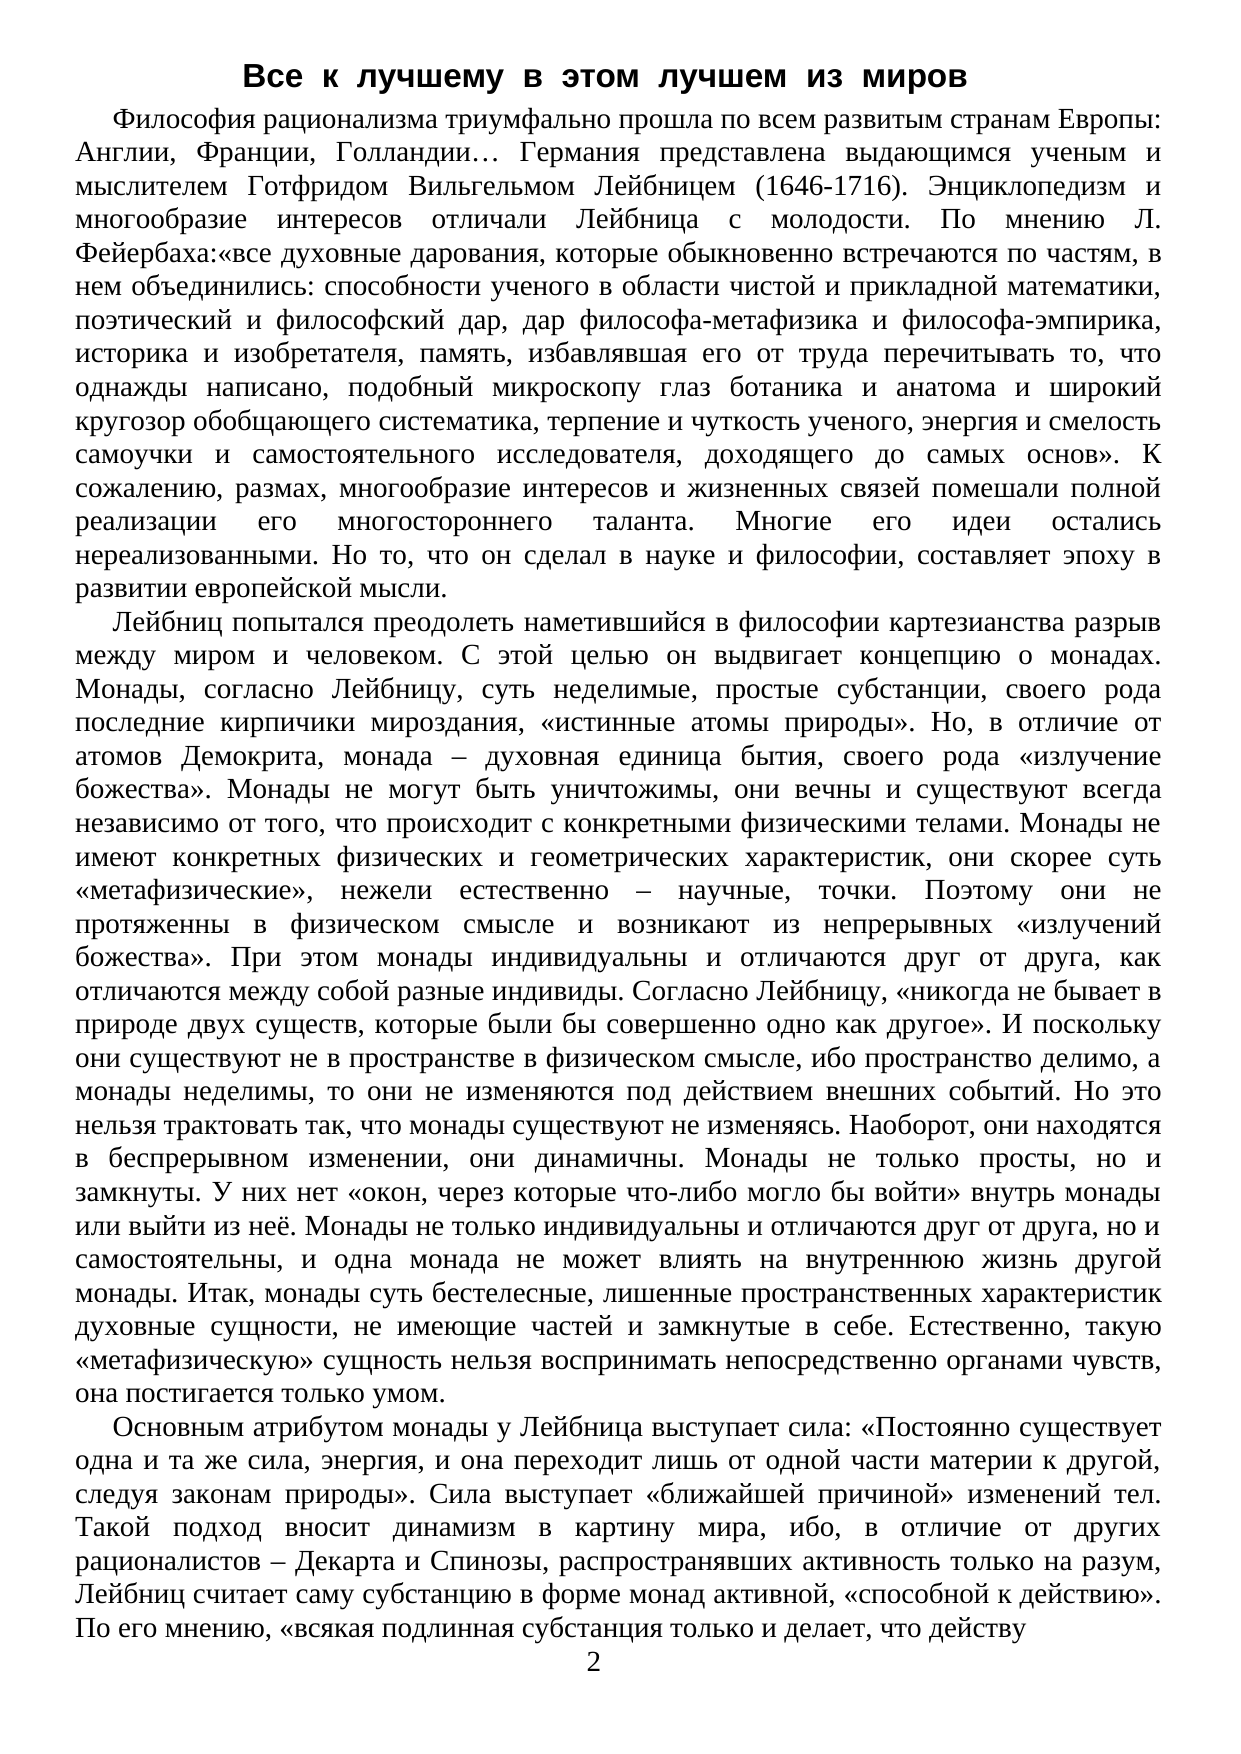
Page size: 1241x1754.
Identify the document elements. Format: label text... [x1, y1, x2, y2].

subtitle Все к лучшему в этом лучшем из миров [75, 56, 1162, 94]
text Лейбниц попытался преодолеть наметившийся в философии картезианства разрыв между миром и человеком. С этой целью он выдвигает концепцию о монадах. Монады, согласно Лейбницу, суть неделимые, простые субстанции, своего рода последние кирпичики мироздания, «истинные атомы природы». Но, в отличие от атомов Демокрита, монада – духовная единица бытия, своего рода «излучение божества». Монады не могут быть уничтожимы, они вечны и существуют всегда независимо от того, что происходит с конкретными физическими телами. Монады не имеют конкретных физических и геометрических характеристик, они скорее суть «метафизические», нежели естественно – научные, точки. Поэтому они не протяженны в физическом смысле и возникают из непрерывных «излучений божества». При этом монады индивидуальны и отличаются друг от друга, как отличаются между собой разные индивиды. Согласно Лейбницу, «никогда не бывает в природе двух существ, которые были бы совершенно одно как другое». И поскольку они существуют не в пространстве в физическом смысле, ибо пространство делимо, а монады неделимы, то они не изменяются под действием внешних событий. Но это нельзя трактовать так, что монады существуют не изменяясь. Наоборот, они находятся в беспрерывном изменении, они динамичны. Монады не только просты, но и замкнуты. У них нет «окон, через которые что-либо могло бы войти» внутрь монады или выйти из неё. Монады не только индивидуальны и отличаются друг от друга, но и самостоятельны, и одна монада не может влиять на внутреннюю жизнь другой монады. Итак, монады суть бестелесные, лишенные пространственных характеристик духовные сущности, не имеющие частей и замкнутые в себе. Естественно, такую «метафизическую» сущность нельзя воспринимать непосредственно органами чувств, она постигается только умом. [75, 604, 1162, 1409]
text 2 [75, 1644, 1162, 1677]
text Философия рационализма триумфально прошла по всем развитым странам Европы: Англии, Франции, Голландии… Германия представлена выдающимся ученым и мыслителем Готфридом Вильгельмом Лейбницем (1646-1716). Энциклопедизм и многообразие интересов отличали Лейбница с молодости. По мнению Л. Фейербаха:«все духовные дарования, которые обыкновенно встречаются по частям, в нем объединились: способности ученого в области чистой и прикладной математики, поэтический и философский дар, дар философа-метафизика и философа-эмпирика, историка и изобретателя, память, избавлявшая его от труда перечитывать то, что однажды написано, подобный микроскопу глаз ботаника и анатома и широкий кругозор обобщающего систематика, терпение и чуткость ученого, энергия и смелость самоучки и самостоятельного исследователя, доходящего до самых основ». К сожалению, размах, многообразие интересов и жизненных связей помешали полной реализации его многостороннего таланта. Многие его идеи остались нереализованными. Но то, что он сделал в науке и философии, составляет эпоху в развитии европейской мысли. [75, 101, 1162, 604]
text Основным атрибутом монады у Лейбница выступает сила: «Постоянно существует одна и та же сила, энергия, и она переходит лишь от одной части материи к другой, следуя законам природы». Сила выступает «ближайшей причиной» изменений тел. Такой подход вносит динамизм в картину мира, ибо, в отличие от других рационалистов – Декарта и Спинозы, распространявших активность только на разум, Лейбниц считает саму субстанцию в форме монад активной, «способной к действию». По его мнению, «всякая подлинная субстанция только и делает, что действу [75, 1409, 1162, 1644]
